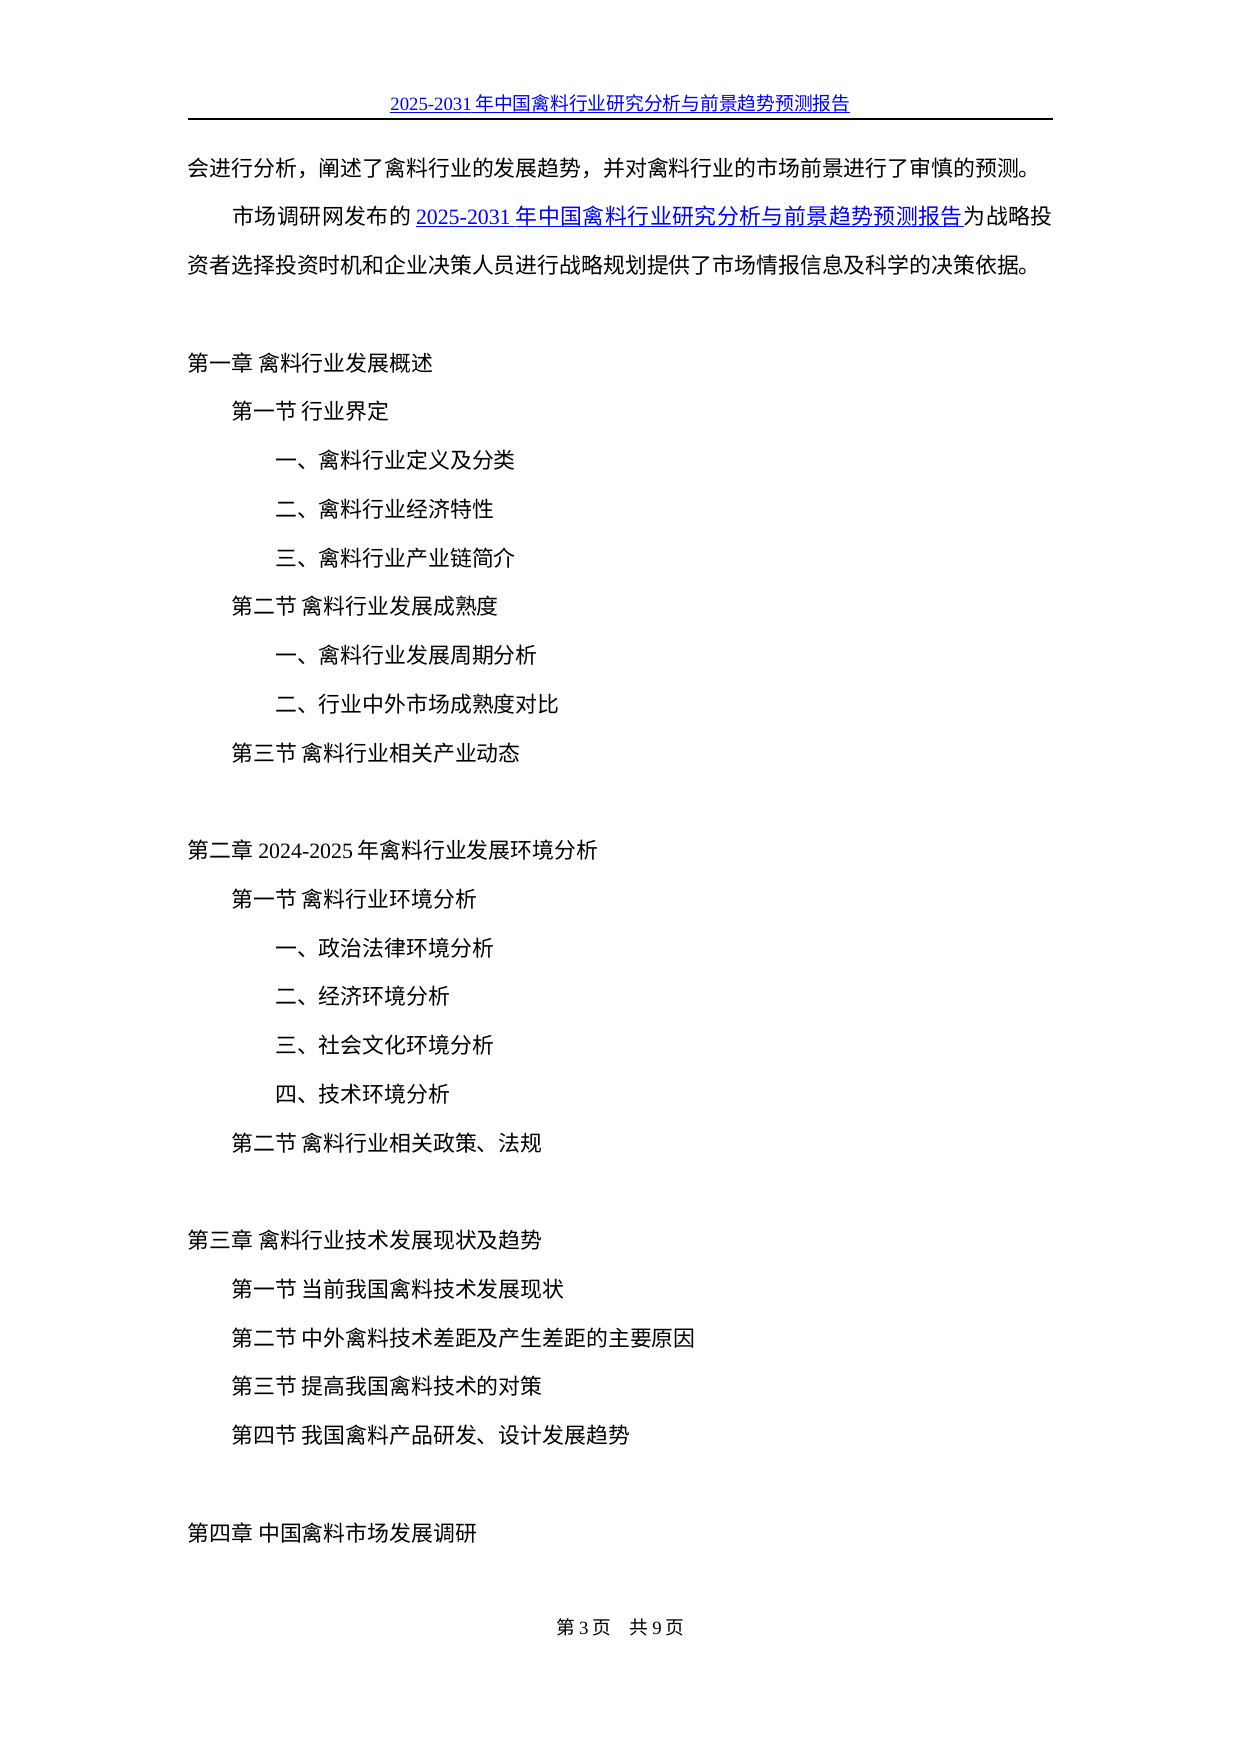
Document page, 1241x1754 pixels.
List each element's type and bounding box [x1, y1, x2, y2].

text [187, 150, 1053, 1548]
